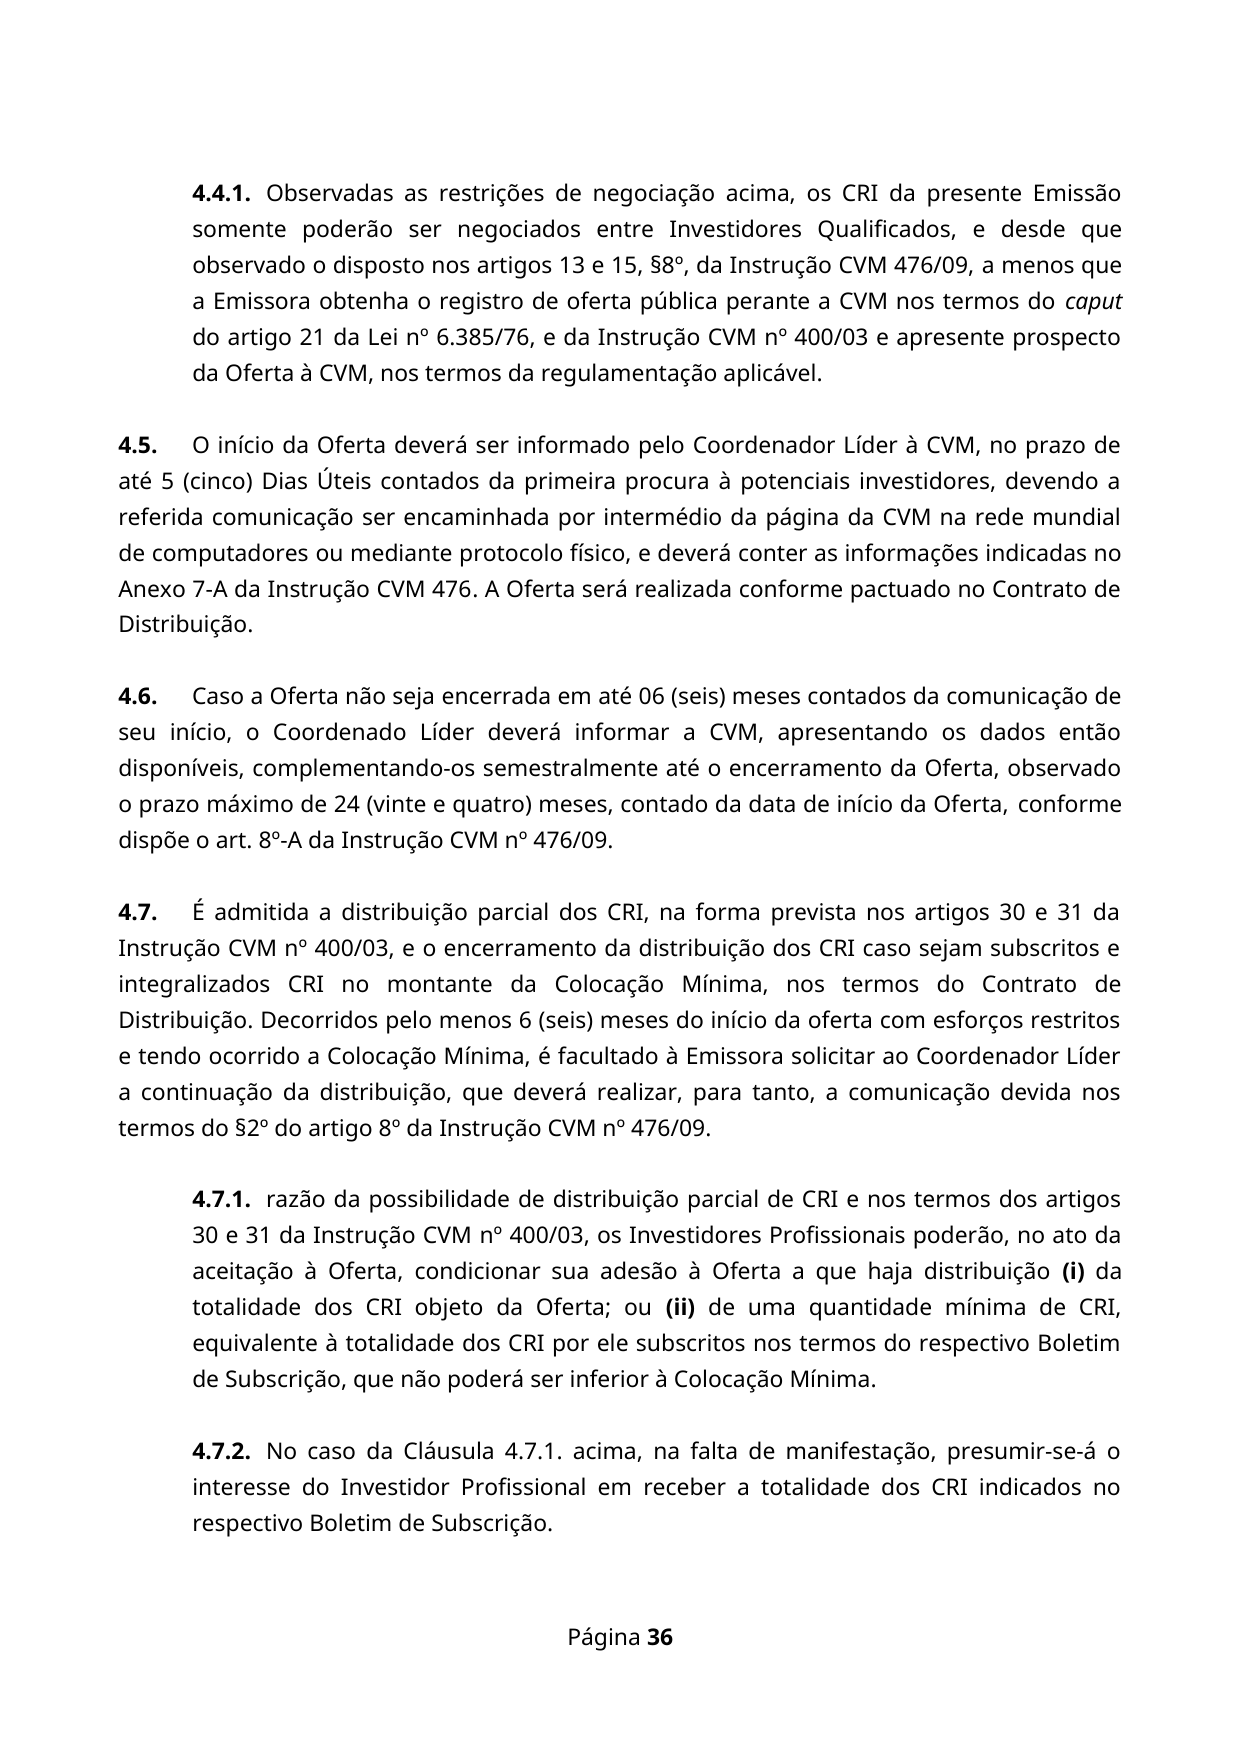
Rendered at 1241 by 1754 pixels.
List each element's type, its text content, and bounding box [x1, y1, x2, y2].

list É admitida a distribuição parcial dos CRI, na forma prevista nos artigos 30 e 31 da Instrução CVM nº 400/03, e o encerramento da distribuição dos CRI caso sejam subscritos e integralizados CRI no montante da Colocação Mínima, nos termos do Contrato de Distribuição. Decorridos pelo menos 6 (seis) meses do início da oferta com esforços restritos e tendo ocorrido a Colocação Mínima, é facultado à Emissora solicitar ao Coordenador Líder a continuação da distribuição, que deverá realizar, para tanto, a comunicação devida nos termos do §2º do artigo 8º da Instrução CVM nº 476/09. [118, 896, 1122, 1143]
list O início da Oferta deverá ser informado pelo Coordenador Líder à CVM, no prazo de até 5 (cinco) Dias Úteis contados da primeira procura à potenciais investidores, devendo a referida comunicação ser encaminhada por intermédio da página da CVM na rede mundial de computadores ou mediante protocolo físico, e deverá conter as informações indicadas no Anexo 7-A da Instrução CVM 476. A Oferta será realizada conforme pactuado no Contrato de Distribuição. [118, 429, 1122, 640]
list Observadas as restrições de negociação acima, os CRI da presente Emissão somente poderão ser negociados entre Investidores Qualificados, e desde que observado o disposto nos artigos 13 e 15, §8º, da Instrução CVM 476/09, a menos que a Emissora obtenha o registro de oferta pública perante a CVM nos termos do caput do artigo 21 da Lei nº 6.385/76, e da Instrução CVM nº 400/03 e apresente prospecto da Oferta à CVM, nos termos da regulamentação aplicável. [192, 177, 1122, 388]
list Caso a Oferta não seja encerrada em até 06 (seis) meses contados da comunicação de seu início, o Coordenado Líder deverá informar a CVM, apresentando os dados então disponíveis, complementando-os semestralmente até o encerramento da Oferta, observado o prazo máximo de 24 (vinte e quatro) meses, contado da data de início da Oferta, conforme dispõe o art. 8º-A da Instrução CVM nº 476/09. [118, 680, 1122, 855]
list No caso da Cláusula 4.7.1. acima, na falta de manifestação, presumir-se-á o interesse do Investidor Profissional em receber a totalidade dos CRI indicados no respectivo Boletim de Subscrição. [192, 1435, 1122, 1538]
list razão da possibilidade de distribuição parcial de CRI e nos termos dos artigos 30 e 31 da Instrução CVM nº 400/03, os Investidores Profissionais poderão, no ato da aceitação à Oferta, condicionar sua adesão à Oferta a que haja distribuição (i) da totalidade dos CRI objeto da Oferta; ou (ii) de uma quantidade mínima de CRI, equivalente à totalidade dos CRI por ele subscritos nos termos do respectivo Boletim de Subscrição, que não poderá ser inferior à Colocação Mínima. [192, 1183, 1122, 1394]
